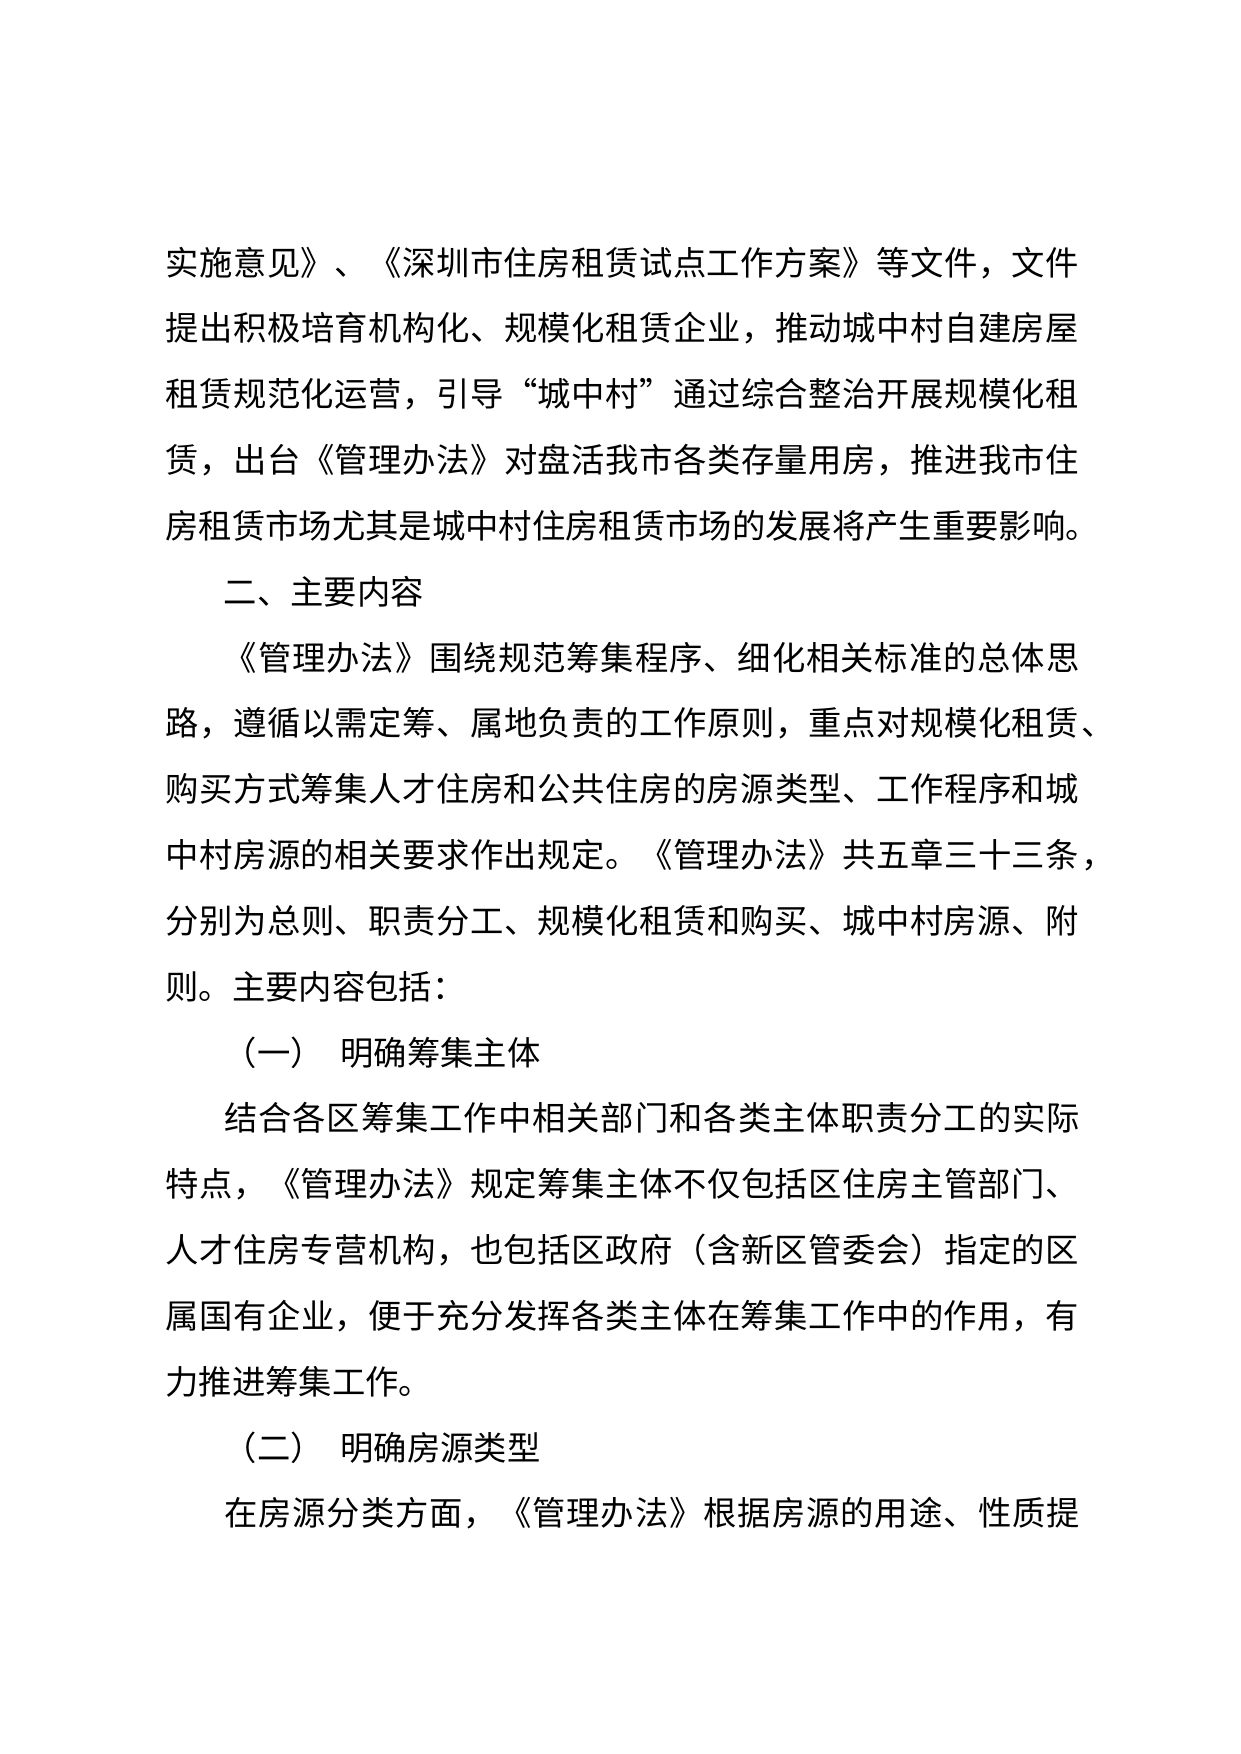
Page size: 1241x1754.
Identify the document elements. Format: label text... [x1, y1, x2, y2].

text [165, 227, 1081, 557]
list 明确筹集主体 [224, 1017, 1081, 1083]
text 二、主要内容 [165, 557, 1081, 622]
text 结合各区筹集工作中相关部门和各类主体职责分工的实际特点，《管理办法》规定筹集主体不仅包括区住房主管部门、人才住房专营机构，也包括区政府（含新区管委会）指定的区属国有企业，便于充分发挥各类主体在筹集工作中的作用，有力推进筹集工作。 [165, 1083, 1081, 1412]
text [165, 1478, 1081, 1544]
text 《管理办法》围绕规范筹集程序、细化相关标准的总体思路，遵循以需定筹、属地负责的工作原则，重点对规模化租赁、购买方式筹集人才住房和公共住房的房源类型、工作程序和城中村房源的相关要求作出规定。《管理办法》共五章三十三条，分别为总则、职责分工、规模化租赁和购买、城中村房源、附则。主要内容包括： [165, 622, 1081, 1017]
list 明确房源类型 [224, 1412, 1081, 1478]
